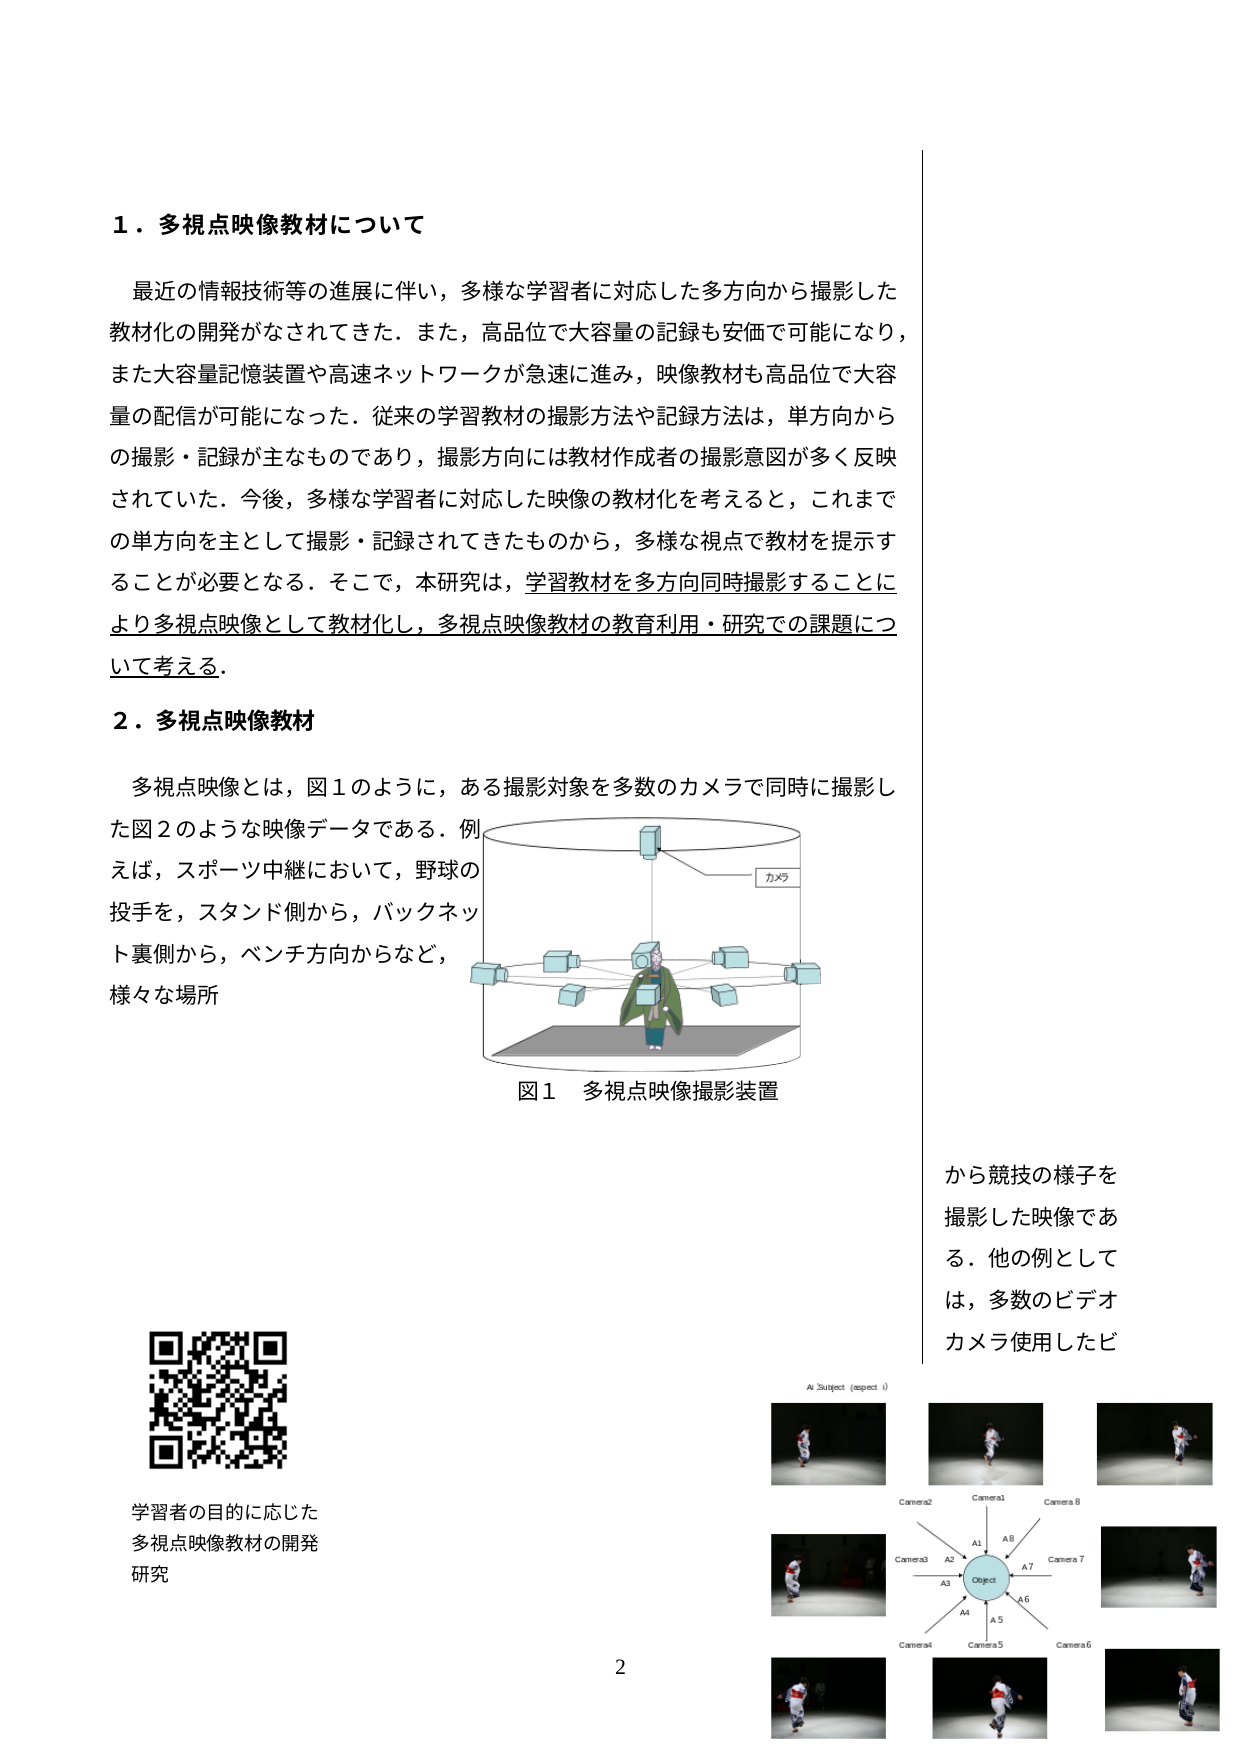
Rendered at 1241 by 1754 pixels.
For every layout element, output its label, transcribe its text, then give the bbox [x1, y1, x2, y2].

text 最近の情報技術等の進展に伴い，多様な学習者に対応した多方向から撮影した教材化の開発がなされてきた．また，高品位で大容量の記録も安価で可能になり，また大容量記憶装置や高速ネットワークが急速に進み，映像教材も高品位で大容量の配信が可能になった．従来の学習教材の撮影方法や記録方法は，単方向からの撮影・記録が主なものであり，撮影方向には教材作成者の撮影意図が多く反映されていた．今後，多様な学習者に対応した映像の教材化を考えると，これまでの単方向を主として撮影・記録されてきたものから，多様な視点で教材を提示することが必要となる．そこで，本研究は，学習教材を多方向同時撮影することにより多視点映像として教材化し，多視点映像教材の教育利用・研究での課題について考える． [109, 266, 900, 682]
text 多視点映像とは，図１のように，ある撮影対象を多数のカメラで同時に撮影した図２のような映像データである．例えば，スポーツ中継において，野球の投手を，スタンド側から，バックネット裏側から，ベンチ方向からなど，様々な場所 [109, 762, 900, 1012]
subtitle １．多視点映像教材について [109, 207, 900, 240]
picture [131, 1313, 306, 1488]
text ２．多視点映像教材 [109, 703, 900, 736]
